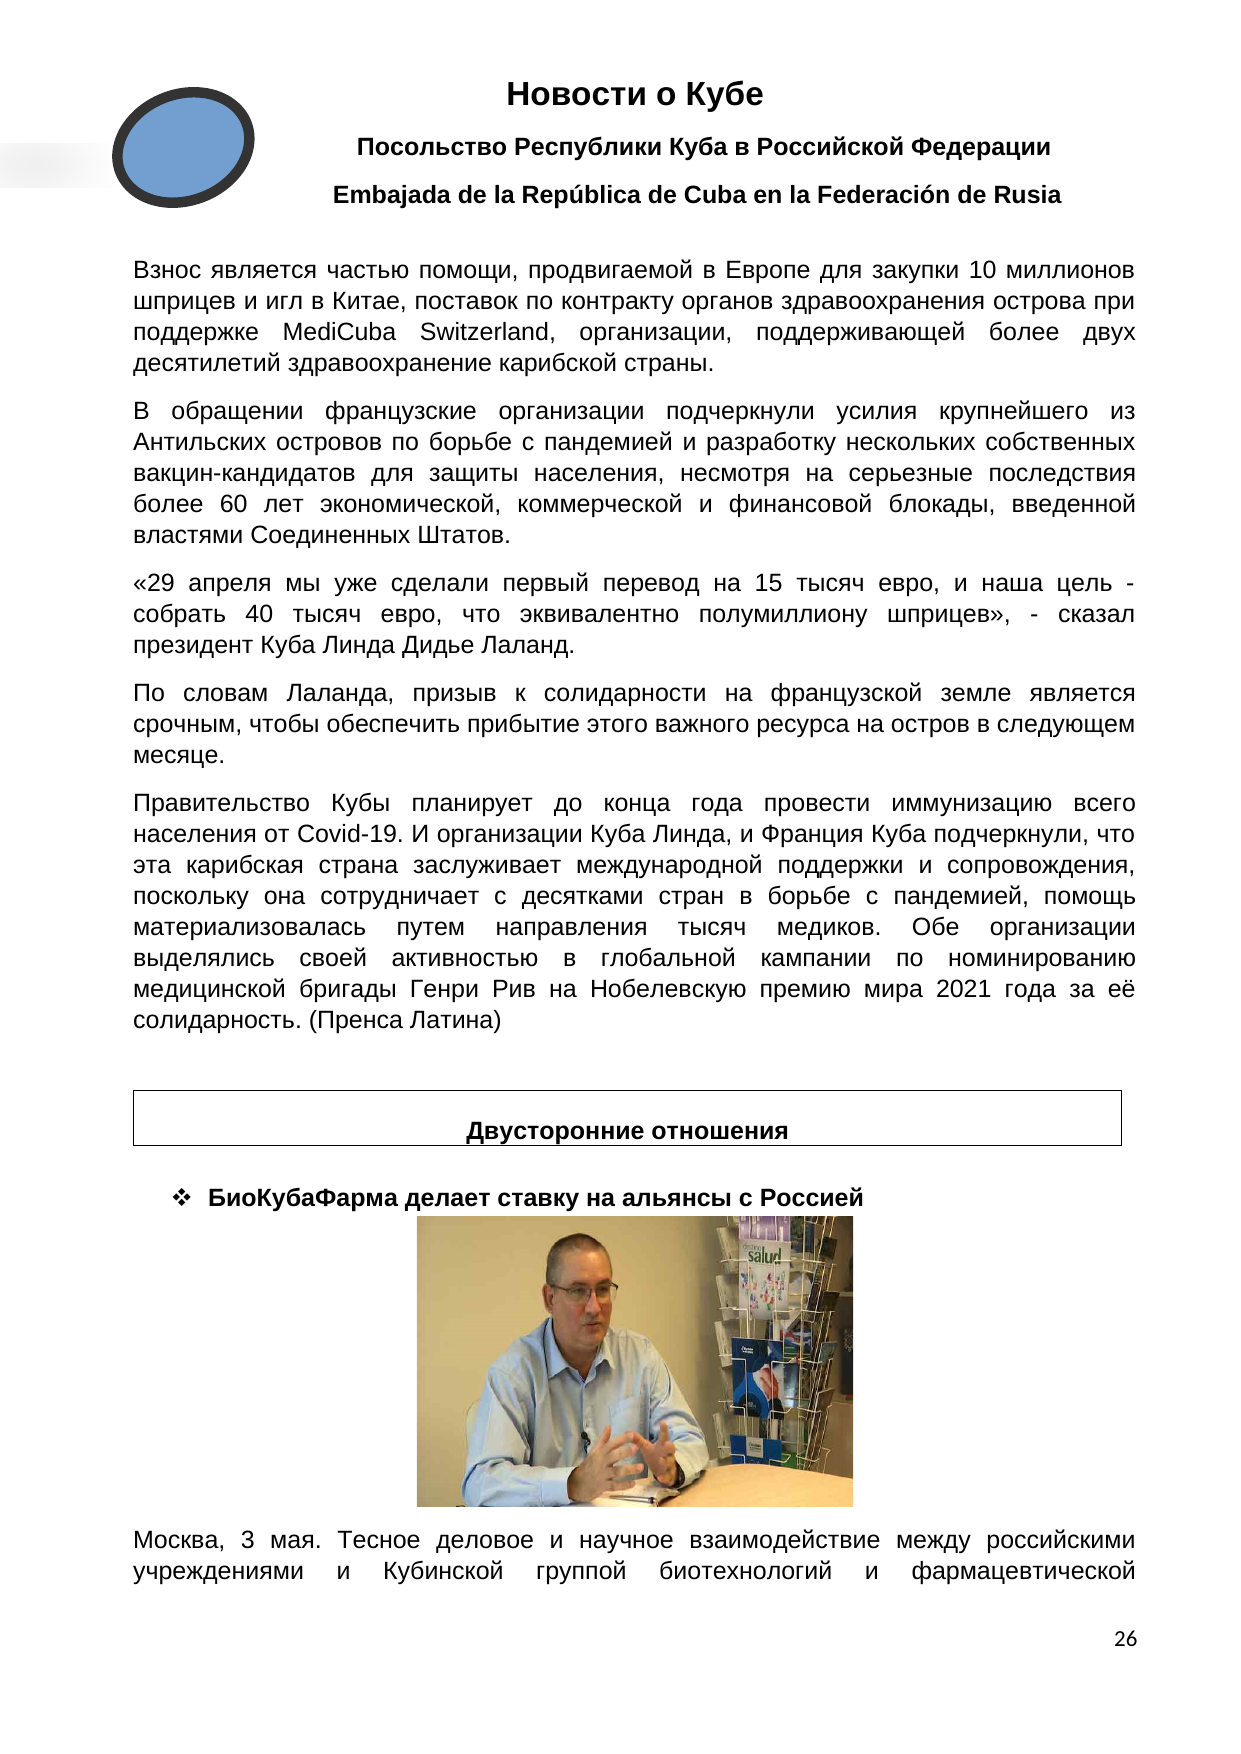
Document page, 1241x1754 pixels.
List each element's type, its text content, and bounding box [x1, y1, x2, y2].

text В обращении французские организации подчеркнули усилия крупнейшего из Антильских островов по борьбе с пандемией и разработку нескольких собственных вакцин-кандидатов для защиты населения, несмотря на серьезные последствия более 60 лет экономической, коммерческой и финансовой блокады, введенной властями Соединенных Штатов. [133, 396, 1137, 549]
text Взнос является частью помощи, продвигаемой в Европе для закупки 10 миллионов шприцев и игл в Китае, поставок по контракту органов здравоохранения острова при поддержке MediCuba Switzerland, организации, поддерживающей более двух десятилетий здравоохранение карибской страны. [133, 255, 1137, 377]
picture [416, 1216, 854, 1507]
text По словам Лаланда, призыв к солидарности на французской земле является срочным, чтобы обеспечить прибытие этого важного ресурса на остров в следующем месяце. [133, 678, 1137, 769]
table_header Двусторонние отношения [134, 1091, 1121, 1145]
subtitle БиоКубаФарма делает ставку на альянсы с Россией [170, 1183, 1137, 1212]
text «29 апреля мы уже сделали первый перевод на 15 тысяч евро, и наша цель - собрать 40 тысяч евро, что эквивалентно полумиллиону шприцев», - сказал президент Куба Линда Дидье Лаланд. [133, 568, 1137, 659]
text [133, 1525, 1137, 1585]
text Правительство Кубы планирует до конца года провести иммунизацию всего населения от Covid-19. И организации Куба Линда, и Франция Куба подчеркнули, что эта карибская страна заслуживает международной поддержки и сопровождения, поскольку она сотрудничает с десятками стран в борьбе с пандемией, помощь материализовалась путем направления тысяч медиков. Обе организации выделялись своей активностью в глобальной кампании по номинированию медицинской бригады Генри Рив на Нобелевскую премию мира 2021 года за её солидарность. (Пренса Латина) [133, 788, 1137, 1034]
